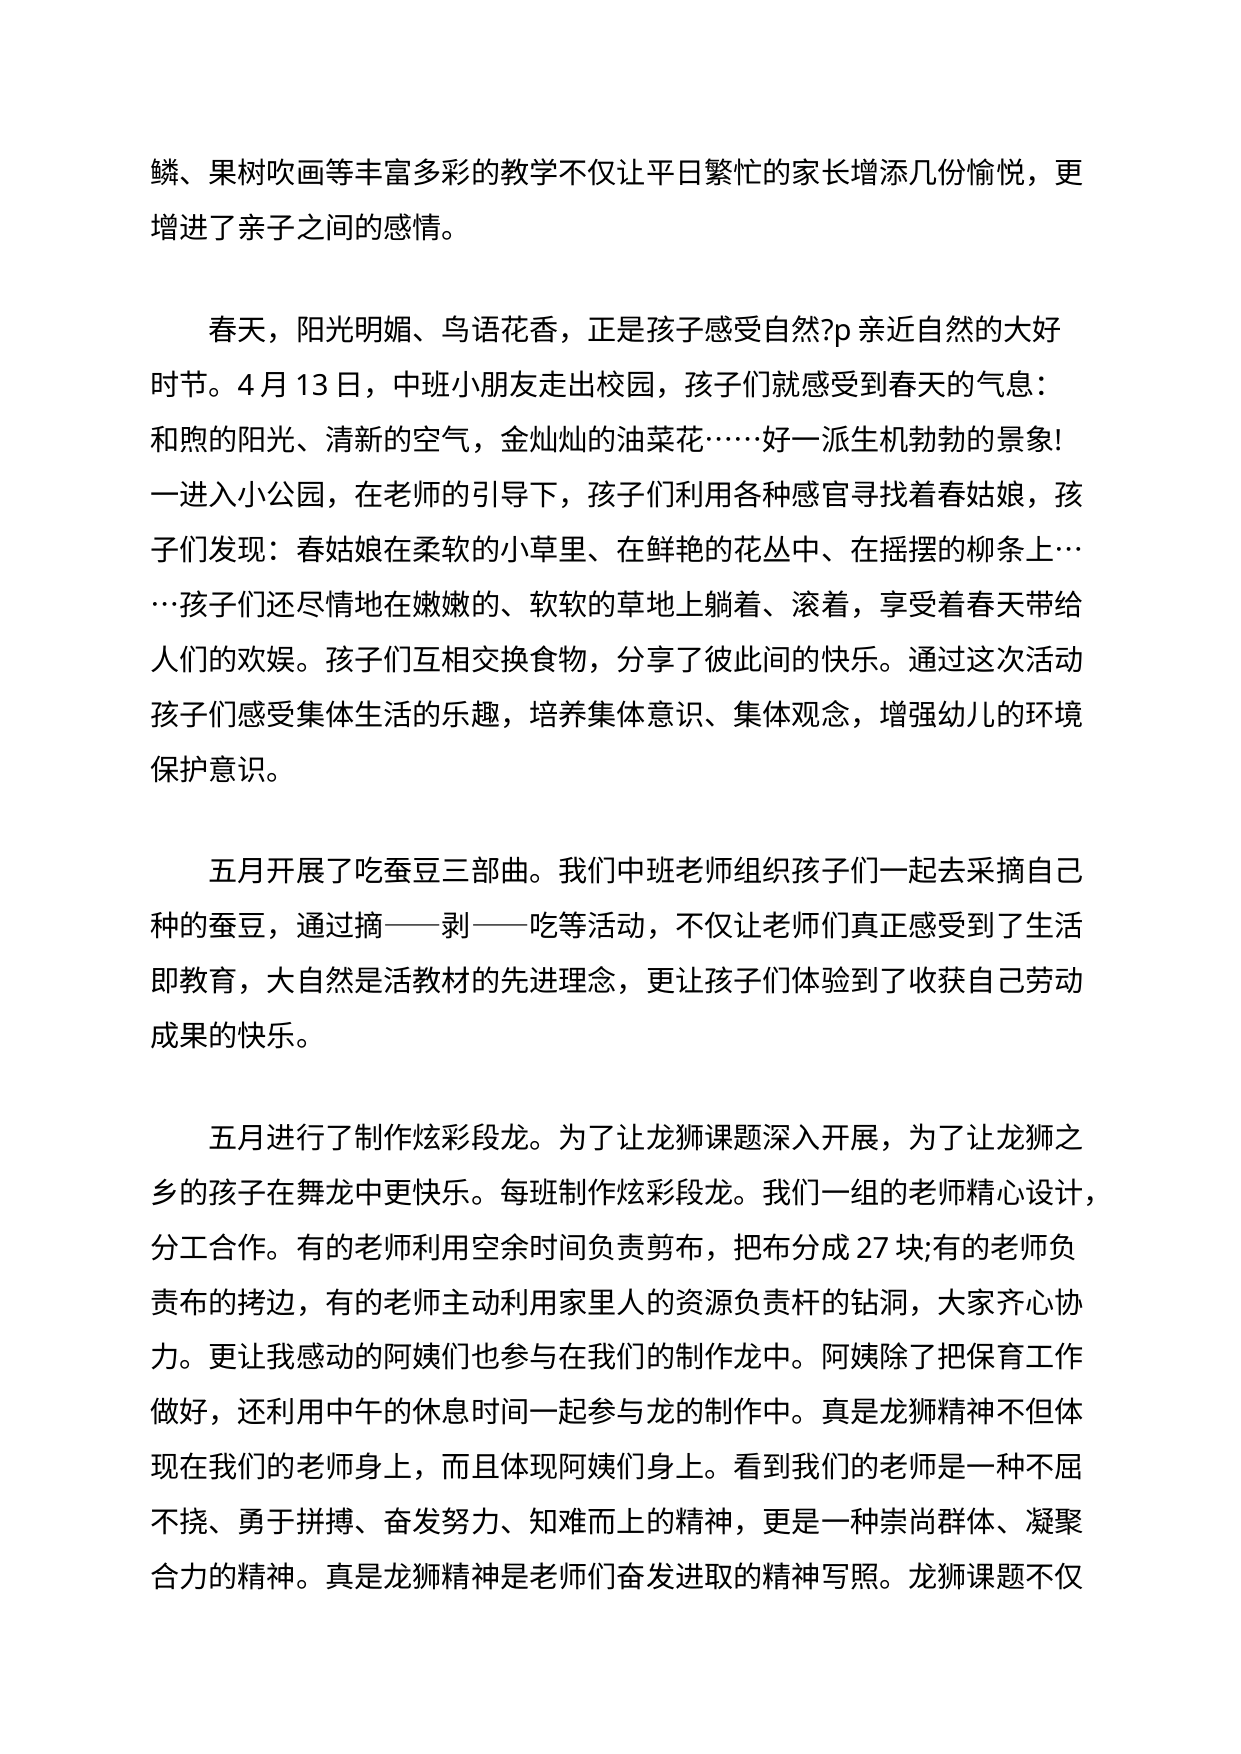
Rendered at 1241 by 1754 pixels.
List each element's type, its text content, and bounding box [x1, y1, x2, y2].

text 五月开展了吃蚕豆三部曲。我们中班老师组织孩子们一起去采摘自己种的蚕豆，通过摘――剥――吃等活动，不仅让老师们真正感受到了生活即教育，大自然是活教材的先进理念，更让孩子们体验到了收获自己劳动成果的快乐。 [150, 848, 1090, 1055]
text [150, 150, 1090, 247]
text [150, 1114, 1090, 1596]
text 春天，阳光明媚、鸟语花香，正是孩子感受自然?p亲近自然的大好时节。4月13日，中班小朋友走出校园，孩子们就感受到春天的气息：和煦的阳光、清新的空气，金灿灿的油菜花……好一派生机勃勃的景象!一进入小公园，在老师的引导下，孩子们利用各种感官寻找着春姑娘，孩子们发现：春姑娘在柔软的小草里、在鲜艳的花丛中、在摇摆的柳条上……孩子们还尽情地在嫩嫩的、软软的草地上躺着、滚着，享受着春天带给人们的欢娱。孩子们互相交换食物，分享了彼此间的快乐。通过这次活动孩子们感受集体生活的乐趣，培养集体意识、集体观念，增强幼儿的环境保护意识。 [150, 307, 1090, 788]
